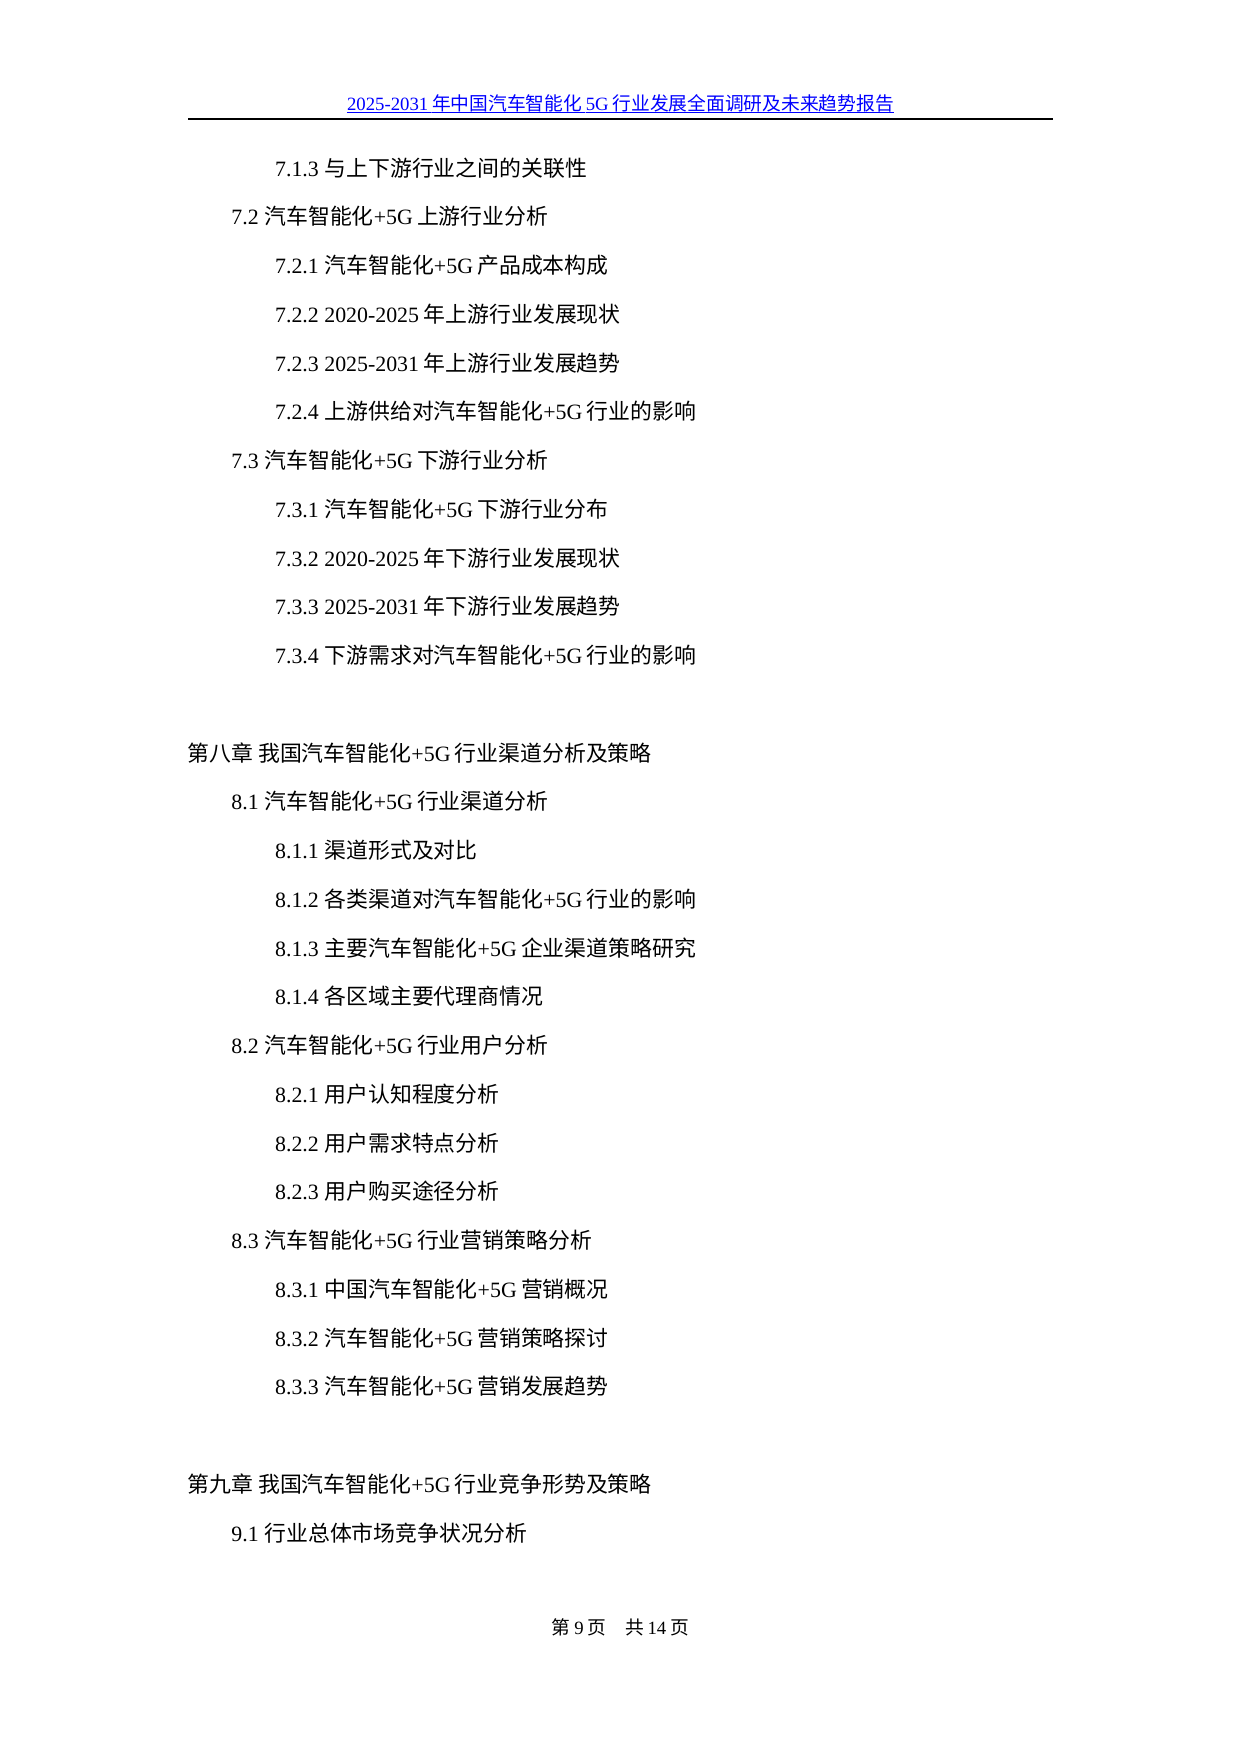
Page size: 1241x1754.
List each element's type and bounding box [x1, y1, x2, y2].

text [187, 150, 1053, 1548]
